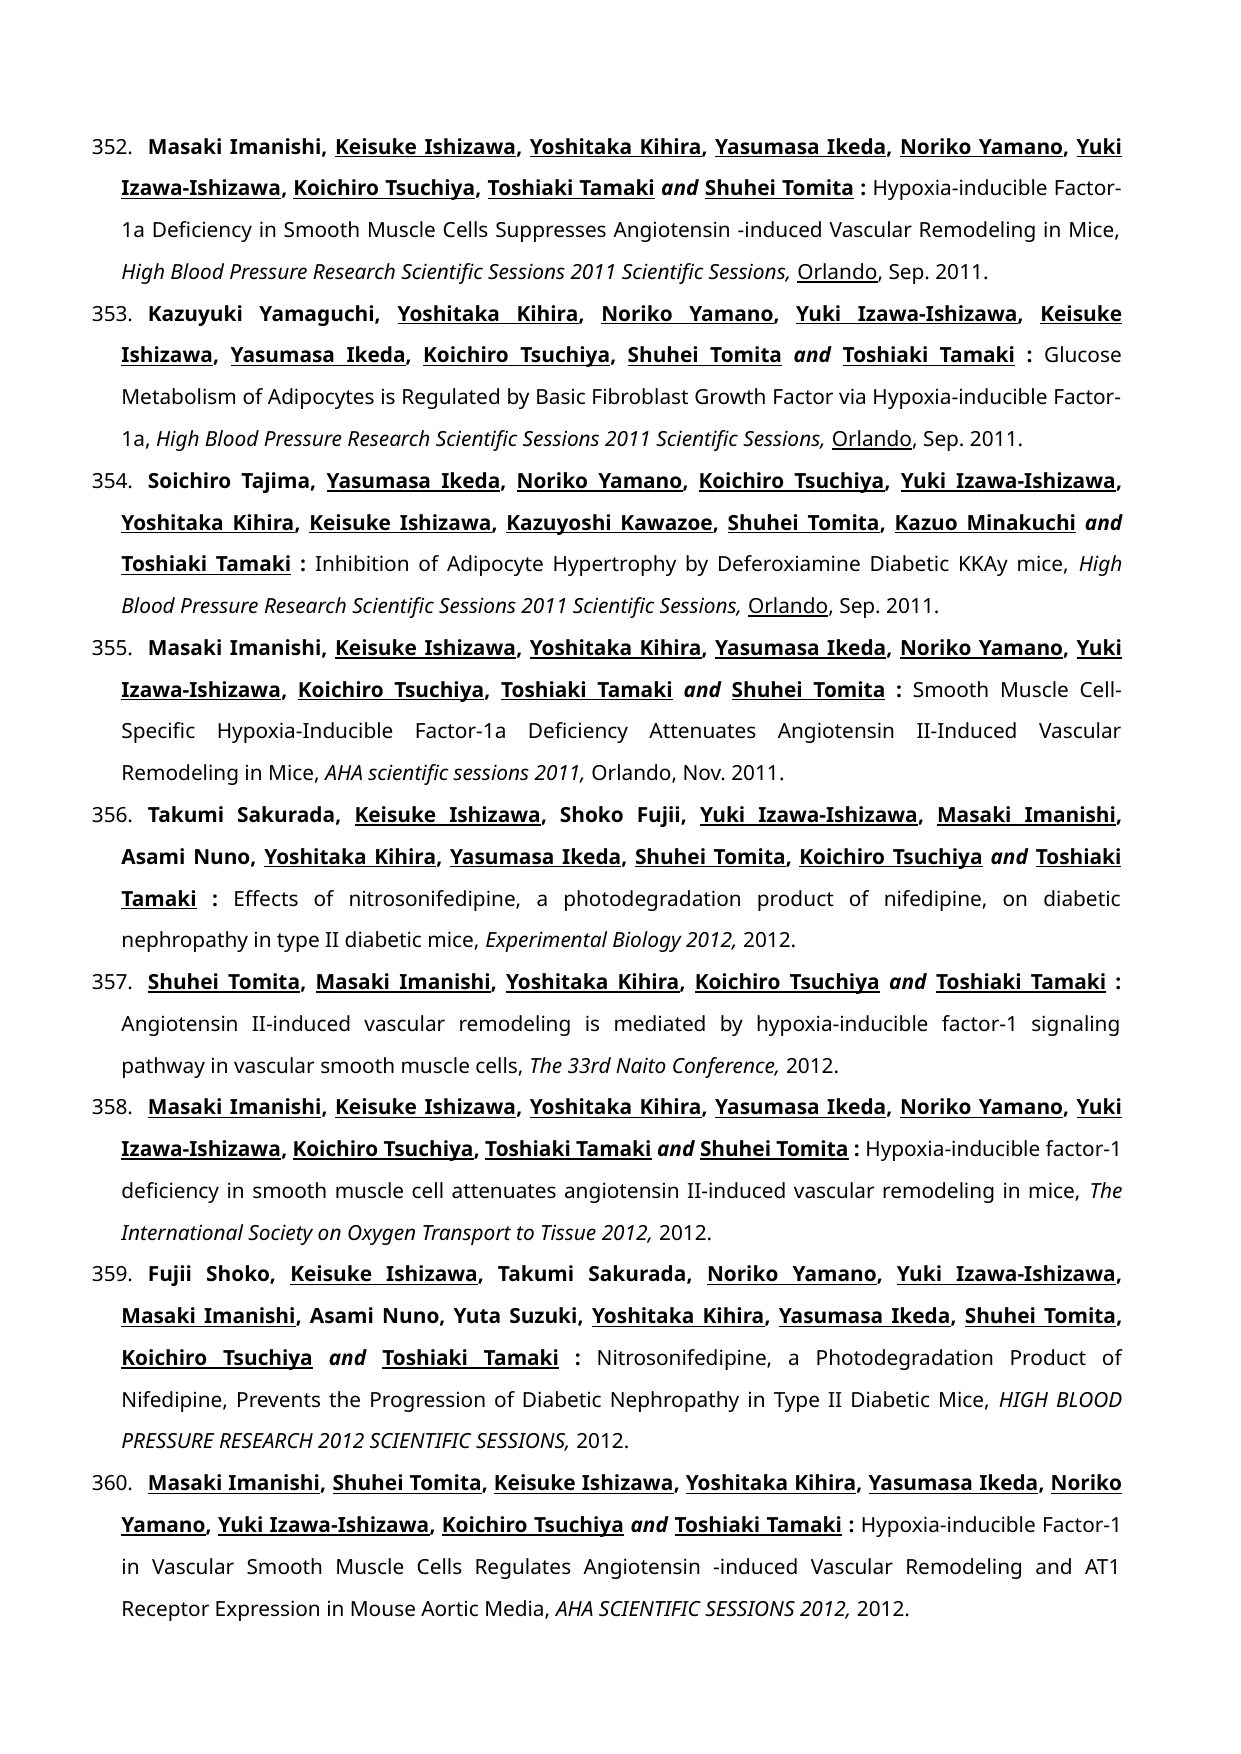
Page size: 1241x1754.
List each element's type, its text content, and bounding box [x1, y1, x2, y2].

list Masaki Imanishi, Shuhei Tomita, Keisuke Ishizawa, Yoshitaka Kihira, Yasumasa Ikeda, Noriko Yamano, Yuki Izawa-Ishizawa, Koichiro Tsuchiya and Toshiaki Tamaki : Hypoxia-inducible Factor-1 in Vascular Smooth Muscle Cells Regulates Angiotensin -induced Vascular Remodeling and AT1 Receptor Expression in Mouse Aortic Media, AHA SCIENTIFIC SESSIONS 2012, 2012. [92, 1462, 1122, 1629]
list Fujii Shoko, Keisuke Ishizawa, Takumi Sakurada, Noriko Yamano, Yuki Izawa-Ishizawa, Masaki Imanishi, Asami Nuno, Yuta Suzuki, Yoshitaka Kihira, Yasumasa Ikeda, Shuhei Tomita, Koichiro Tsuchiya and Toshiaki Tamaki : Nitrosonifedipine, a Photodegradation Product of Nifedipine, Prevents the Progression of Diabetic Nephropathy in Type II Diabetic Mice, HIGH BLOOD PRESSURE RESEARCH 2012 SCIENTIFIC SESSIONS, 2012. [92, 1253, 1122, 1462]
list Takumi Sakurada, Keisuke Ishizawa, Shoko Fujii, Yuki Izawa-Ishizawa, Masaki Imanishi, Asami Nuno, Yoshitaka Kihira, Yasumasa Ikeda, Shuhei Tomita, Koichiro Tsuchiya and Toshiaki Tamaki : Effects of nitrosonifedipine, a photodegradation product of nifedipine, on diabetic nephropathy in type II diabetic mice, Experimental Biology 2012, 2012. [92, 793, 1122, 961]
list Shuhei Tomita, Masaki Imanishi, Yoshitaka Kihira, Koichiro Tsuchiya and Toshiaki Tamaki : Angiotensin II-induced vascular remodeling is mediated by hypoxia-inducible factor-1 signaling pathway in vascular smooth muscle cells, The 33rd Naito Conference, 2012. [92, 961, 1122, 1086]
list Masaki Imanishi, Keisuke Ishizawa, Yoshitaka Kihira, Yasumasa Ikeda, Noriko Yamano, Yuki Izawa-Ishizawa, Koichiro Tsuchiya, Toshiaki Tamaki and Shuhei Tomita : Hypoxia-inducible factor-1 deficiency in smooth muscle cell attenuates angiotensin II-induced vascular remodeling in mice, The International Society on Oxygen Transport to Tissue 2012, 2012. [92, 1086, 1122, 1253]
list Masaki Imanishi, Keisuke Ishizawa, Yoshitaka Kihira, Yasumasa Ikeda, Noriko Yamano, Yuki Izawa-Ishizawa, Koichiro Tsuchiya, Toshiaki Tamaki and Shuhei Tomita : Smooth Muscle Cell-Specific Hypoxia-Inducible Factor-1a Deficiency Attenuates Angiotensin II-Induced Vascular Remodeling in Mice, AHA scientific sessions 2011, Orlando, Nov. 2011. [92, 626, 1122, 793]
list Soichiro Tajima, Yasumasa Ikeda, Noriko Yamano, Koichiro Tsuchiya, Yuki Izawa-Ishizawa, Yoshitaka Kihira, Keisuke Ishizawa, Kazuyoshi Kawazoe, Shuhei Tomita, Kazuo Minakuchi and Toshiaki Tamaki : Inhibition of Adipocyte Hypertrophy by Deferoxiamine Diabetic KKAy mice, High Blood Pressure Research Scientific Sessions 2011 Scientific Sessions, Orlando, Sep. 2011. [92, 459, 1122, 626]
list Kazuyuki Yamaguchi, Yoshitaka Kihira, Noriko Yamano, Yuki Izawa-Ishizawa, Keisuke Ishizawa, Yasumasa Ikeda, Koichiro Tsuchiya, Shuhei Tomita and Toshiaki Tamaki : Glucose Metabolism of Adipocytes is Regulated by Basic Fibroblast Growth Factor via Hypoxia-inducible Factor-1a, High Blood Pressure Research Scientific Sessions 2011 Scientific Sessions, Orlando, Sep. 2011. [92, 292, 1122, 459]
list Masaki Imanishi, Keisuke Ishizawa, Yoshitaka Kihira, Yasumasa Ikeda, Noriko Yamano, Yuki Izawa-Ishizawa, Koichiro Tsuchiya, Toshiaki Tamaki and Shuhei Tomita : Hypoxia-inducible Factor-1a Deficiency in Smooth Muscle Cells Suppresses Angiotensin -induced Vascular Remodeling in Mice, High Blood Pressure Research Scientific Sessions 2011 Scientific Sessions, Orlando, Sep. 2011. [92, 125, 1122, 292]
